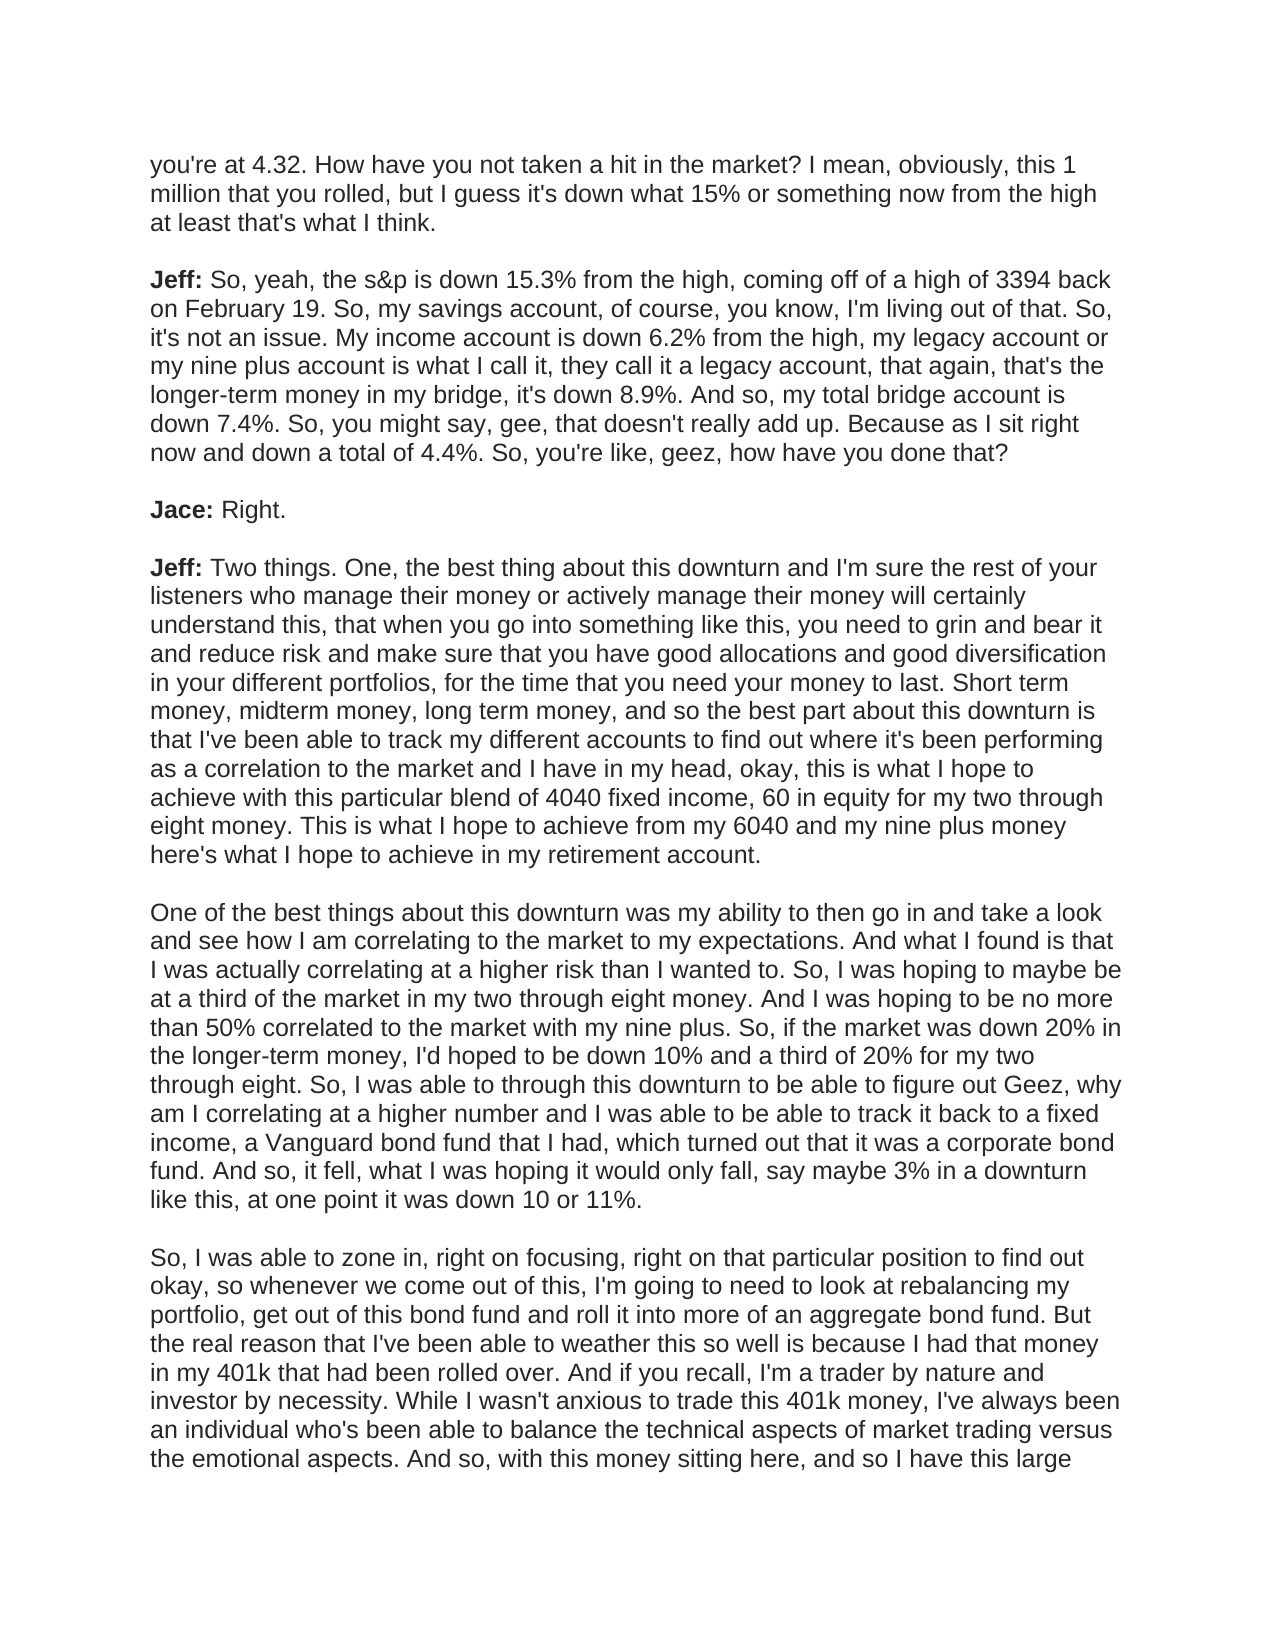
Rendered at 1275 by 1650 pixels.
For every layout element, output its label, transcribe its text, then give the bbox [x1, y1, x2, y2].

text Jeff: Two things. One, the best thing about this downturn and I'm sure the rest of your listeners who manage their money or actively manage their money will certainly understand this, that when you go into something like this, you need to grin and bear it and reduce risk and make sure that you have good allocations and good diversification in your different portfolios, for the time that you need your money to last. Short term money, midterm money, long term money, and so the best part about this downturn is that I've been able to track my different accounts to find out where it's been performing as a correlation to the market and I have in my head, okay, this is what I hope to achieve with this particular blend of 4040 fixed income, 60 in equity for my two through eight money. This is what I hope to achieve from my 6040 and my nine plus money here's what I hope to achieve in my retirement account. [150, 552, 1125, 869]
text One of the best things about this downturn was my ability to then go in and take a look and see how I am correlating to the market to my expectations. And what I found is that I was actually correlating at a higher risk than I wanted to. So, I was hoping to maybe be at a third of the market in my two through eight money. And I was hoping to be no more than 50% correlated to the market with my nine plus. So, if the market was down 20% in the longer-term money, I'd hoped to be down 10% and a third of 20% for my two through eight. So, I was able to through this downturn to be able to figure out Geez, why am I correlating at a higher number and I was able to be able to track it back to a fixed income, a Vanguard bond fund that I had, which turned out that it was a corporate bond fund. And so, it fell, what I was hoping it would only fall, say maybe 3% in a downturn like this, at one point it was down 10 or 11%. [150, 897, 1125, 1214]
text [150, 1242, 1125, 1472]
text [150, 150, 1125, 236]
text Jace: Right. [150, 495, 1125, 524]
text Jeff: So, yeah, the s&p is down 15.3% from the high, coming off of a high of 3394 back on February 19. So, my savings account, of course, you know, I'm living out of that. So, it's not an issue. My income account is down 6.2% from the high, my legacy account or my nine plus account is what I call it, they call it a legacy account, that again, that's the longer-term money in my bridge, it's down 8.9%. And so, my total bridge account is down 7.4%. So, you might say, gee, that doesn't really add up. Because as I sit right now and down a total of 4.4%. So, you're like, geez, how have you done that? [150, 265, 1125, 466]
